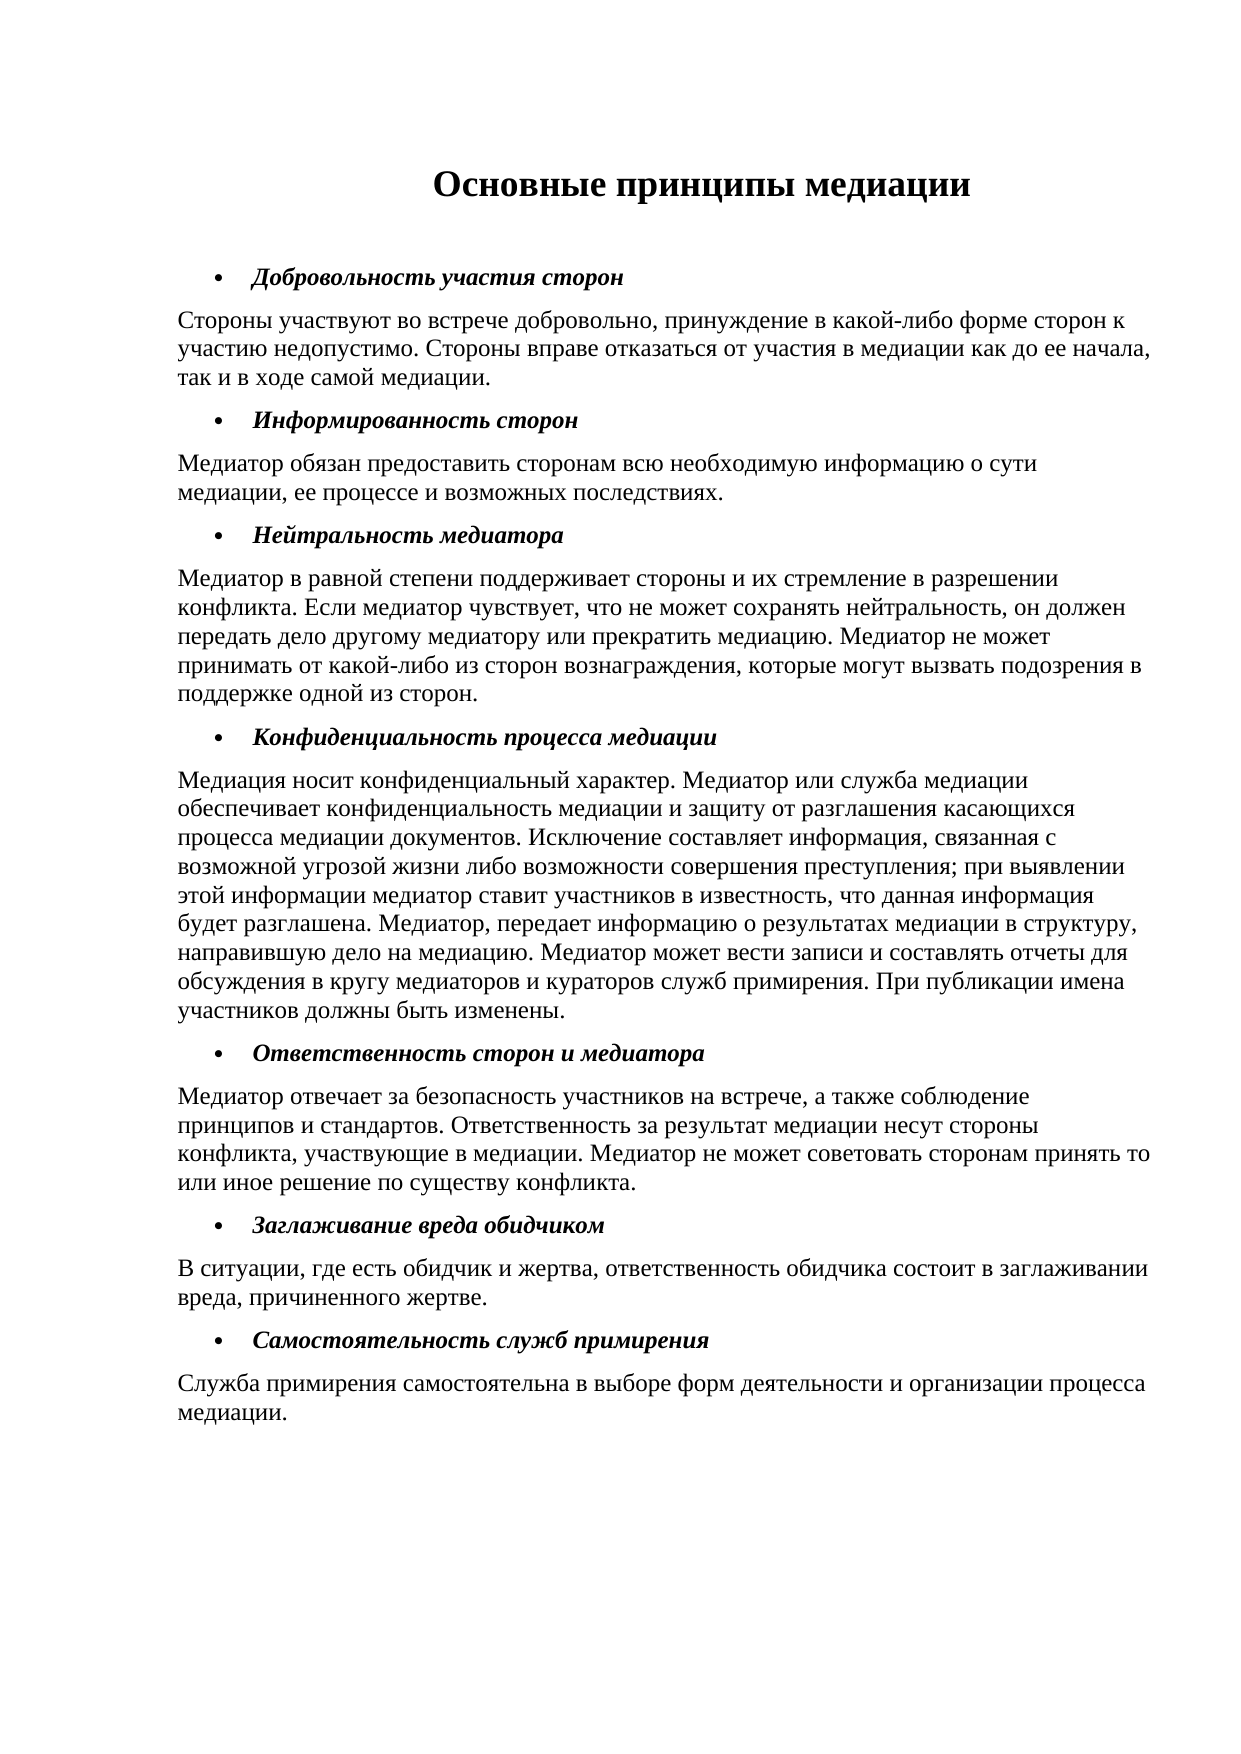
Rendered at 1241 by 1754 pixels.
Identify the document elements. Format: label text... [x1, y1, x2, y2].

text В ситуации, где есть обидчик и жертва, ответственность обидчика состоит в заглаживании вреда, причиненного жертве. [177, 1253, 1152, 1311]
list Добровольность участия сторон [215, 262, 1152, 290]
list Заглаживание вреда обидчиком [215, 1210, 1152, 1239]
text Стороны участвуют во встрече добровольно, принуждение в какой-либо форме сторон к участию недопустимо. Стороны вправе отказаться от участия в медиации как до ее начала, так и в ходе самой медиации. [177, 305, 1152, 391]
list Конфиденциальность процесса медиации [215, 722, 1152, 750]
list Нейтральность медиатора [215, 520, 1152, 549]
text Медиация носит конфиденциальный характер. Медиатор или служба медиации обеспечивает конфиденциальность медиации и защиту от разглашения касающихся процесса медиации документов. Исключение составляет информация, связанная с возможной угрозой жизни либо возможности совершения преступления; при выявлении этой информации медиатор ставит участников в известность, что данная информация будет разглашена. Медиатор, передает информацию о результатах медиации в структуру, направившую дело на медиацию. Медиатор может вести записи и составлять отчеты для обсуждения в кругу медиаторов и кураторов служб примирения. При публикации имена участников должны быть изменены. [177, 765, 1152, 1023]
list Информированность сторон [215, 405, 1152, 434]
text Медиатор отвечает за безопасность участников на встрече, а также соблюдение принципов и стандартов. Ответственность за результат медиации несут стороны конфликта, участвующие в медиации. Медиатор не может советовать сторонам принять то или иное решение по существу конфликта. [177, 1081, 1152, 1196]
text Основные принципы медиации [252, 161, 1152, 204]
text Медиатор обязан предоставить сторонам всю необходимую информацию о сути медиации, ее процессе и возможных последствиях. [177, 448, 1152, 506]
list Ответственность сторон и медиатора [215, 1038, 1152, 1067]
text Служба примирения самостоятельна в выборе форм деятельности и организации процесса медиации. [177, 1368, 1152, 1426]
list Самостоятельность служб примирения [215, 1325, 1152, 1354]
text Медиатор в равной степени поддерживает стороны и их стремление в разрешении конфликта. Еcли медиатор чувствует, что не может сохранять нейтральность, он должен передать дело другому медиатору или прекратить медиацию. Медиатор не может принимать от какой-либо из сторон вознаграждения, которые могут вызвать подозрения в поддержке одной из сторон. [177, 563, 1152, 707]
